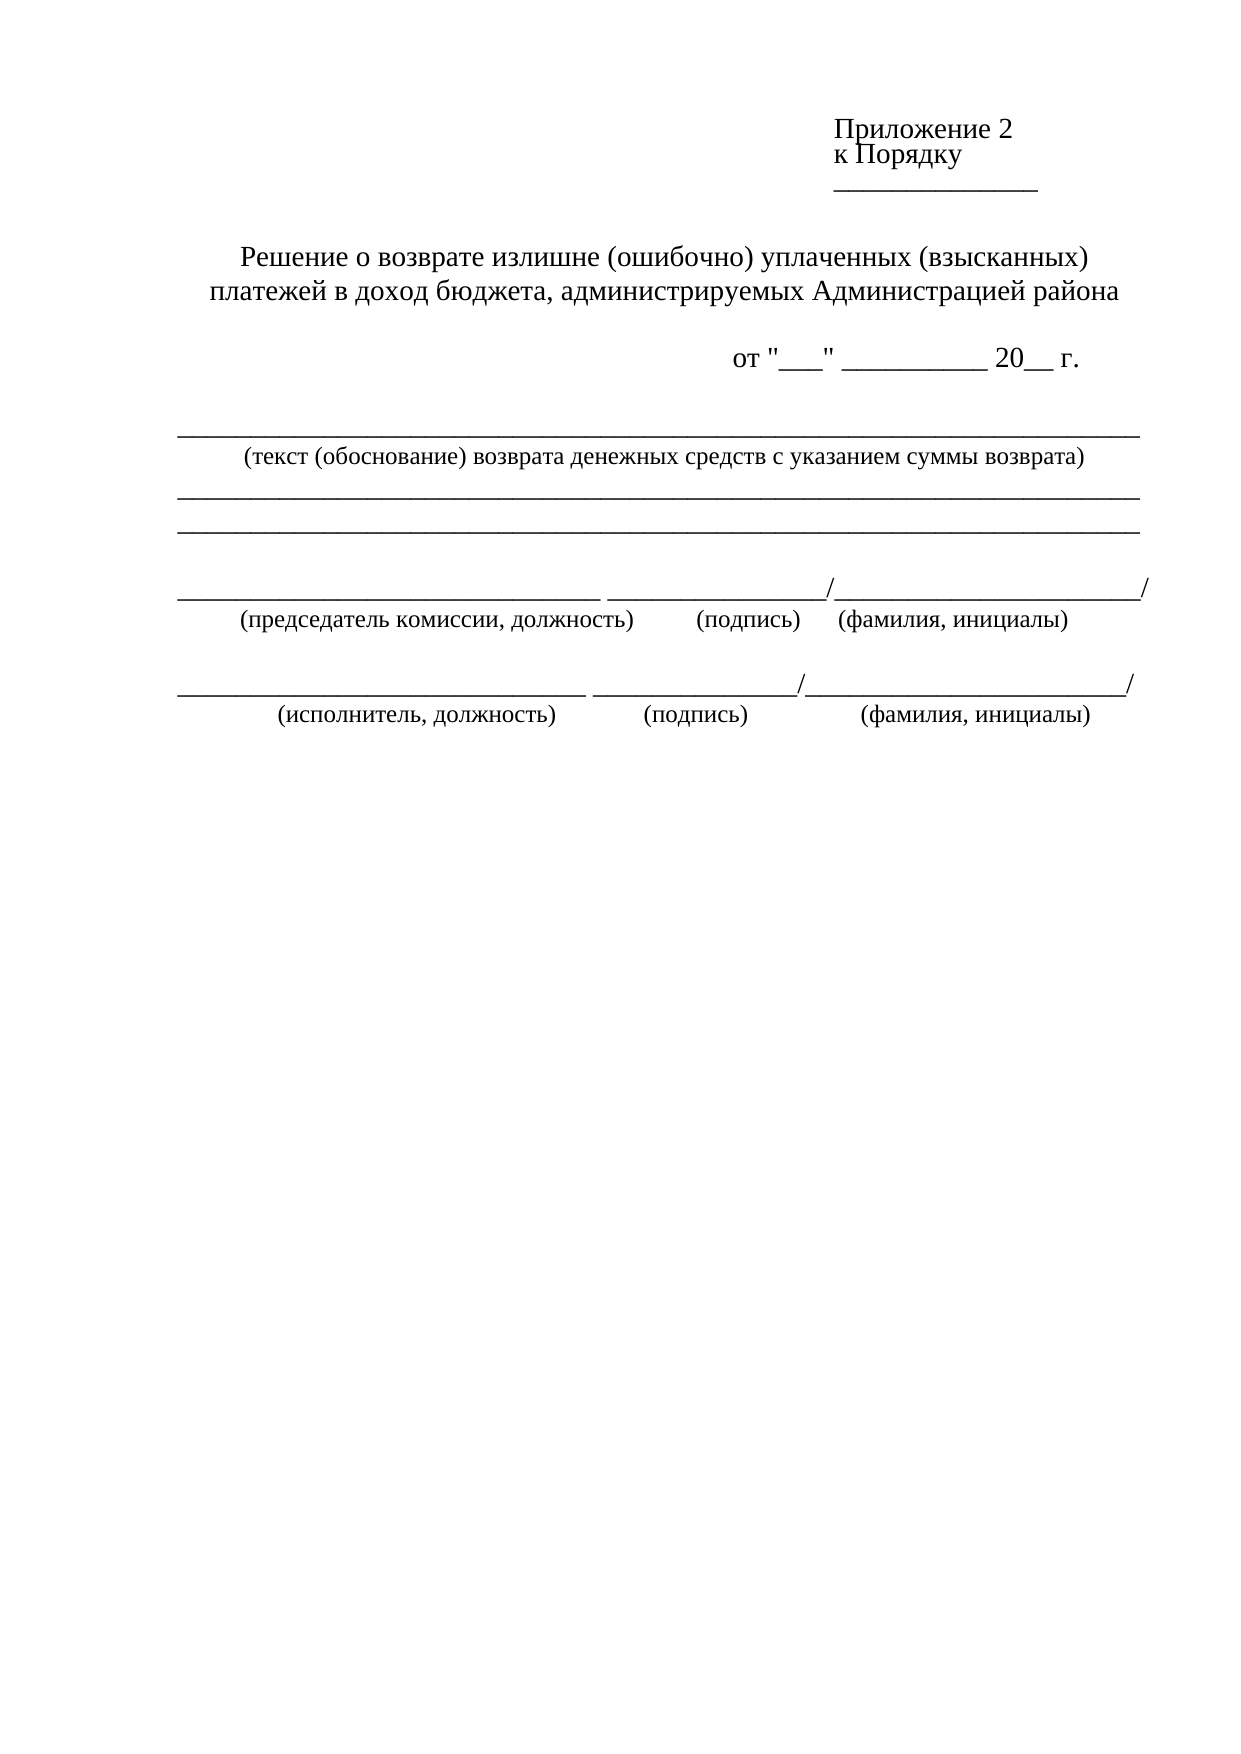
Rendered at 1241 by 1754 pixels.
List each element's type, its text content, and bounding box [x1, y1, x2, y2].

text __________________________________________________________________ [177, 469, 1152, 503]
text _____________________________ _______________/_____________________/ [177, 570, 1152, 604]
text (председатель комиссии, должность) (подпись) (фамилия, инициалы) [177, 604, 1152, 632]
text (исполнитель, должность) (подпись) (фамилия, инициалы) [177, 699, 1152, 728]
text __________________________________________________________________ [177, 503, 1152, 537]
table_header Приложение 2 к Порядку ______________ [834, 118, 1171, 206]
text __________________________________________________________________ [177, 407, 1152, 441]
text (текст (обоснование) возврата денежных средств с указанием суммы возврата) [177, 441, 1152, 469]
text платежей в доход бюджета, администрируемых Администрацией района [177, 273, 1152, 307]
text от "___" __________ 20__ г. [177, 340, 1152, 374]
text ____________________________ ______________/______________________/ [177, 666, 1152, 699]
text Решение о возврате излишне (ошибочно) уплаченных (взысканных) [177, 239, 1152, 273]
